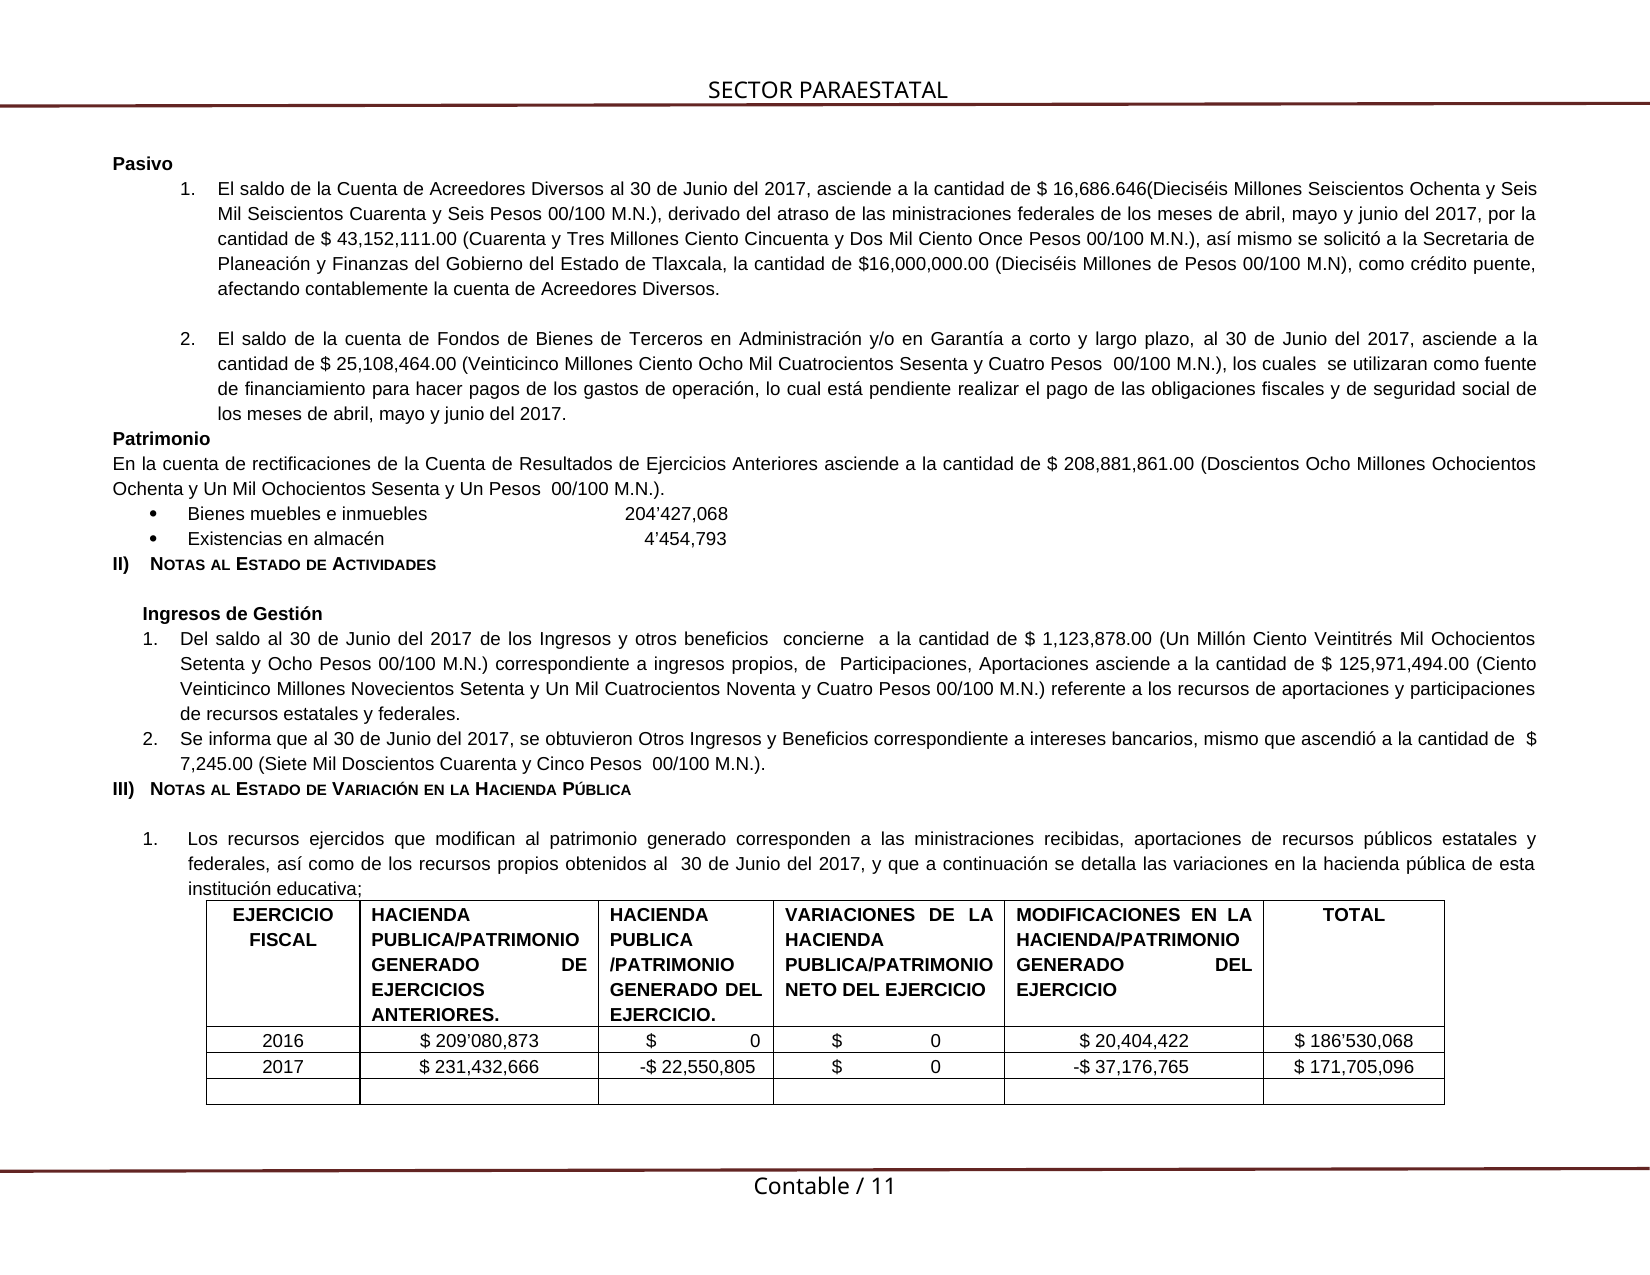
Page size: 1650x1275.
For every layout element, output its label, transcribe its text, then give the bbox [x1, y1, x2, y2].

table_cell [361, 1079, 598, 1104]
table_header HACIENDA PUBLICA/PATRIMONIO GENERADO DE EJERCICIOS ANTERIORES. [361, 901, 598, 1026]
text II) Notas al Estado de Actividades [112, 550, 1537, 575]
list Del saldo al 30 de Junio del 2017 de los Ingresos y otros beneficios concierne a la cantidad de $ 1,123,878.00 (Un Millón Ciento Veintitrés Mil Ochocientos Setenta y Ocho Pesos 00/100 M.N.) correspondiente a ingresos propios, de Participaciones, Aportaciones asciende a la cantidad de $ 125,971,494.00 (Ciento Veinticinco Millones Novecientos Setenta y Un Mil Cuatrocientos Noventa y Cuatro Pesos 00/100 M.N.) referente a los recursos de aportaciones y participaciones de recursos estatales y federales. [142, 625, 1537, 725]
table_cell $ 0 [774, 1053, 1004, 1078]
table_cell -$ 22,550,805 [599, 1053, 773, 1078]
table_header MODIFICACIONES EN LA HACIENDA/PATRIMONIO GENERADO DEL EJERCICIO [1005, 901, 1263, 1026]
text III) Notas al Estado de Variación en la Hacienda Pública [112, 775, 1537, 800]
table_header EJERCICIO FISCAL [207, 901, 359, 1026]
text Ingresos de Gestión [142, 600, 1537, 625]
table_cell [774, 1079, 1004, 1104]
table_cell $ 186’530,068 [1264, 1027, 1444, 1052]
table_cell -$ 37,176,765 [1005, 1053, 1263, 1078]
table_cell 2016 [207, 1027, 359, 1052]
list El saldo de la Cuenta de Acreedores Diversos al 30 de Junio del 2017, asciende a la cantidad de $ 16,686.646(Dieciséis Millones Seiscientos Ochenta y Seis Mil Seiscientos Cuarenta y Seis Pesos 00/100 M.N.), derivado del atraso de las ministraciones federales de los meses de abril, mayo y junio del 2017, por la cantidad de $ 43,152,111.00 (Cuarenta y Tres Millones Ciento Cincuenta y Dos Mil Ciento Once Pesos 00/100 M.N.), así mismo se solicitó a la Secretaria de Planeación y Finanzas del Gobierno del Estado de Tlaxcala, la cantidad de $16,000,000.00 (Dieciséis Millones de Pesos 00/100 M.N), como crédito puente, afectando contablemente la cuenta de Acreedores Diversos. [180, 175, 1537, 300]
list Bienes muebles e inmuebles 204’427,068 [150, 500, 1537, 525]
table_cell $ 231,432,666 [361, 1053, 598, 1078]
table_cell [207, 1079, 359, 1104]
table_cell $ 171,705,096 [1264, 1053, 1444, 1078]
list Existencias en almacén 4’454,793 [150, 525, 1537, 550]
table_cell $ 0 [774, 1027, 1004, 1052]
list Los recursos ejercidos que modifican al patrimonio generado corresponden a las ministraciones recibidas, aportaciones de recursos públicos estatales y federales, así como de los recursos propios obtenidos al 30 de Junio del 2017, y que a continuación se detalla las variaciones en la hacienda pública de esta institución educativa; [142, 825, 1537, 900]
table_cell $ 20,404,422 [1005, 1027, 1263, 1052]
list El saldo de la cuenta de Fondos de Bienes de Terceros en Administración y/o en Garantía a corto y largo plazo, al 30 de Junio del 2017, asciende a la cantidad de $ 25,108,464.00 (Veinticinco Millones Ciento Ocho Mil Cuatrocientos Sesenta y Cuatro Pesos 00/100 M.N.), los cuales se utilizaran como fuente de financiamiento para hacer pagos de los gastos de operación, lo cual está pendiente realizar el pago de las obligaciones fiscales y de seguridad social de los meses de abril, mayo y junio del 2017. [180, 325, 1537, 425]
text Patrimonio [112, 425, 1537, 450]
table_cell 2017 [207, 1053, 359, 1078]
text En la cuenta de rectificaciones de la Cuenta de Resultados de Ejercicios Anteriores asciende a la cantidad de $ 208,881,861.00 (Doscientos Ocho Millones Ochocientos Ochenta y Un Mil Ochocientos Sesenta y Un Pesos 00/100 M.N.). [112, 450, 1537, 500]
text Pasivo [112, 150, 1537, 175]
table_cell [599, 1079, 773, 1104]
table_header TOTAL [1264, 901, 1444, 1026]
table_cell $ 0 [599, 1027, 773, 1052]
table_cell $ 209’080,873 [361, 1027, 598, 1052]
table_cell [1264, 1079, 1444, 1104]
table_header HACIENDA PUBLICA /PATRIMONIO GENERADO DEL EJERCICIO. [599, 901, 773, 1026]
table_cell [1005, 1079, 1263, 1104]
table_header VARIACIONES DE LA HACIENDA PUBLICA/PATRIMONIO NETO DEL EJERCICIO [774, 901, 1004, 1026]
list Se informa que al 30 de Junio del 2017, se obtuvieron Otros Ingresos y Beneficios correspondiente a intereses bancarios, mismo que ascendió a la cantidad de $ 7,245.00 (Siete Mil Doscientos Cuarenta y Cinco Pesos 00/100 M.N.). [142, 725, 1537, 775]
